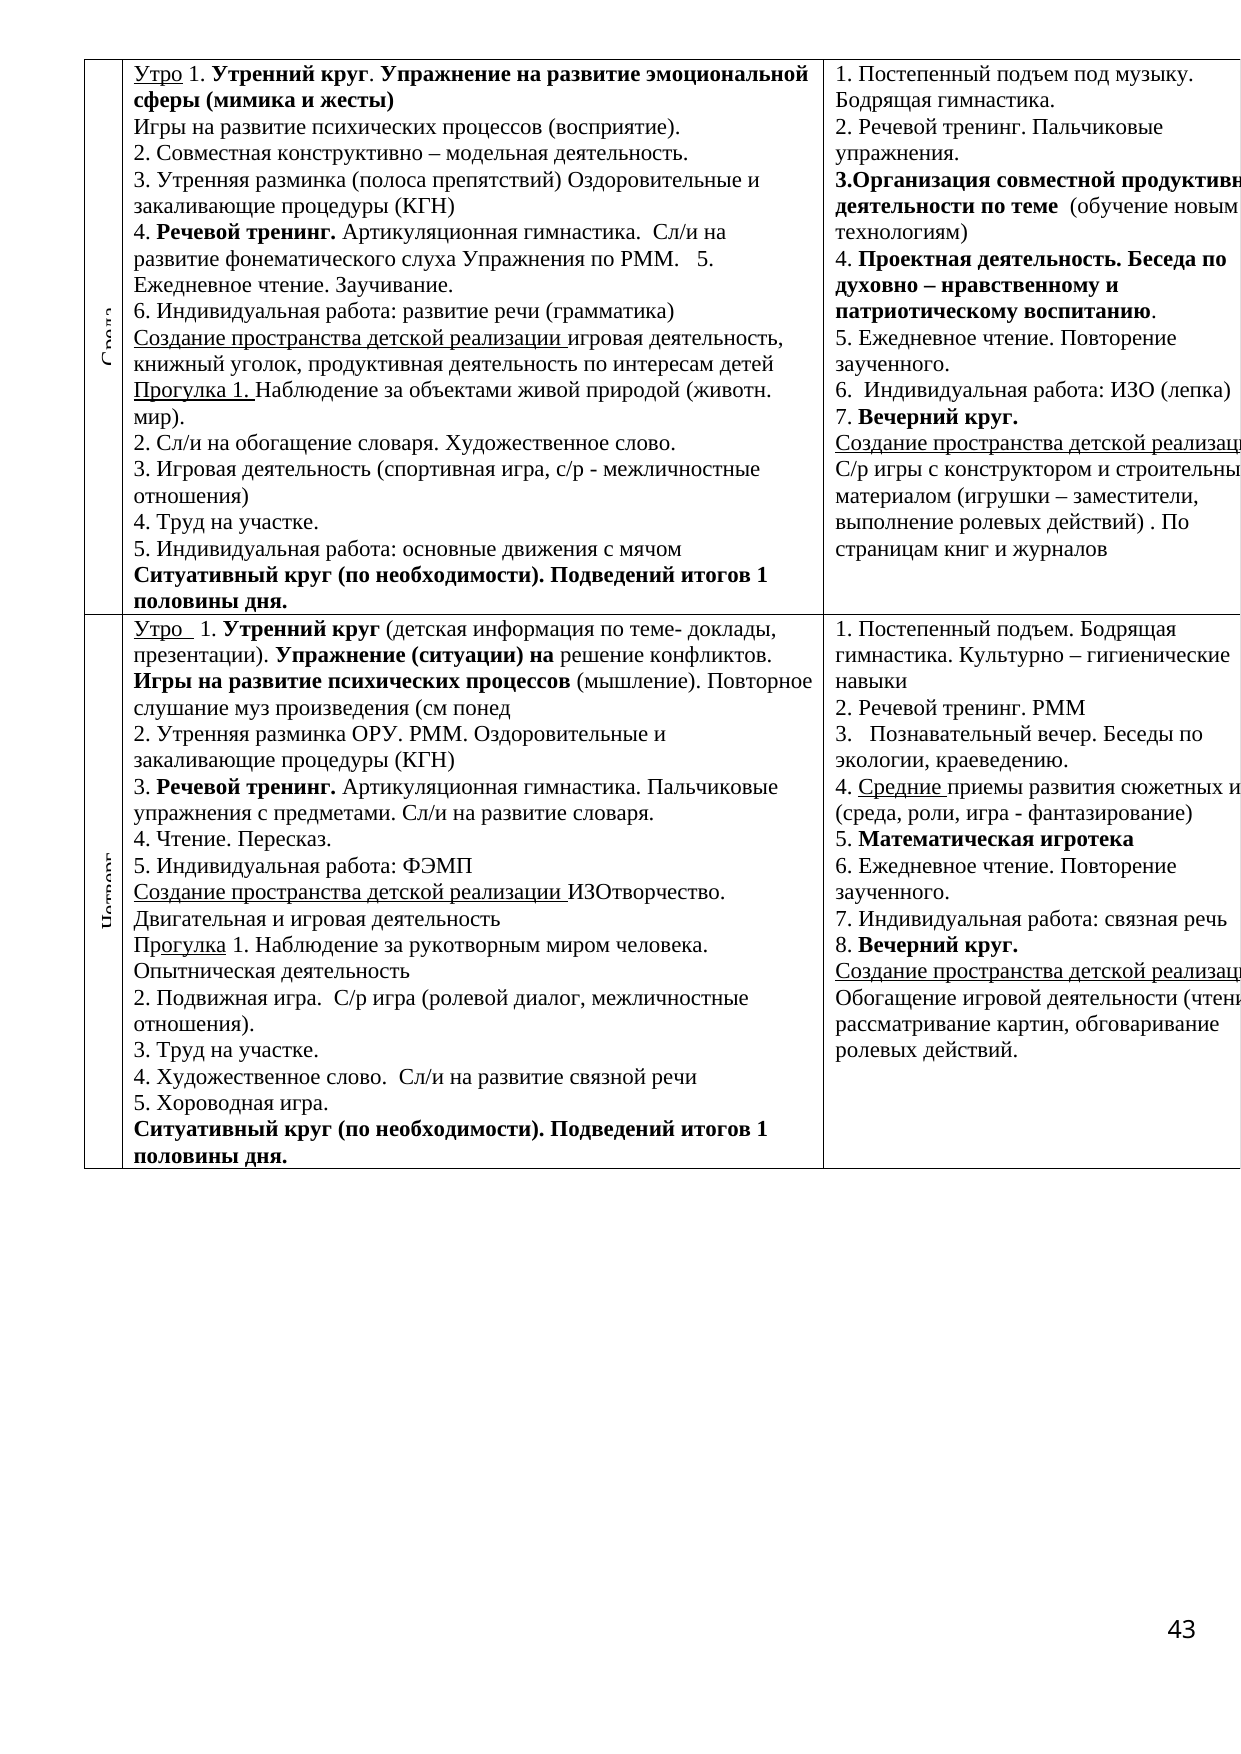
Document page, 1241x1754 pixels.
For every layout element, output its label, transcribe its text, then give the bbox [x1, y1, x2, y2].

table_cell Утро 1. Утренний круг (детская информация по теме- доклады, презентации). Упражнение (ситуации) на решение конфликтов. Игры на развитие психических процессов (мышление). Повторное слушание муз произведения (см понед 2. Утренняя разминка ОРУ. РММ. Оздоровительные и закаливающие процедуры (КГН) 3. Речевой тренинг. Артикуляционная гимнастика. Пальчиковые упражнения с предметами. Сл/и на развитие словаря. 4. Чтение. Пересказ. 5. Индивидуальная работа: ФЭМП Создание пространства детской реализации ИЗОтворчество. Двигательная и игровая деятельность Прогулка 1. Наблюдение за рукотворным миром человека. Опытническая деятельность 2. Подвижная игра. С/р игра (ролевой диалог, межличностные отношения). 3. Труд на участке. 4. Художественное слово. Сл/и на развитие связной речи 5. Хороводная игра. Ситуативный круг (по необходимости). Подведений итогов 1 половины дня. [123, 615, 823, 1168]
table_cell Утро 1. Утренний круг. Упражнение на развитие эмоциональной сферы (мимика и жесты) Игры на развитие психических процессов (восприятие). 2. Совместная конструктивно – модельная деятельность. 3. Утренняя разминка (полоса препятствий) Оздоровительные и закаливающие процедуры (КГН) 4. Речевой тренинг. Артикуляционная гимнастика. Сл/и на развитие фонематического слуха Упражнения по РММ. 5. Ежедневное чтение. Заучивание. 6. Индивидуальная работа: развитие речи (грамматика) Создание пространства детской реализации игровая деятельность, книжный уголок, продуктивная деятельность по интересам детей Прогулка 1. Наблюдение за объектами живой природой (животн. мир). 2. Сл/и на обогащение словаря. Художественное слово. 3. Игровая деятельность (спортивная игра, с/р - межличностные отношения) 4. Труд на участке. 5. Индивидуальная работа: основные движения с мячом Ситуативный круг (по необходимости). Подведений итогов 1 половины дня. [123, 60, 823, 614]
table_cell Среда [85, 60, 122, 614]
table_cell 1. Постепенный подъем под музыку. Бодрящая гимнастика. 2. Речевой тренинг. Пальчиковые упражнения. 3.Организация совместной продуктивной деятельности по теме (обучение новым технологиям) 4. Проектная деятельность. Беседа по духовно – нравственному и патриотическому воспитанию. 5. Ежедневное чтение. Повторение заученного. 6. Индивидуальная работа: ИЗО (лепка) 7. Вечерний круг. Создание пространства детской реализации С/р игры с конструктором и строительным материалом (игрушки – заместители, выполнение ролевых действий) . По страницам книг и журналов [824, 60, 1240, 614]
table_cell 1. Постепенный подъем. Бодрящая гимнастика. Культурно – гигиенические навыки 2. Речевой тренинг. РММ 3. Познавательный вечер. Беседы по экологии, краеведению. 4. Средние приемы развития сюжетных игр (среда, роли, игра - фантазирование) 5. Математическая игротека 6. Ежедневное чтение. Повторение заученного. 7. Индивидуальная работа: связная речь 8. Вечерний круг. Создание пространства детской реализации Обогащение игровой деятельности (чтение, рассматривание картин, обговаривание ролевых действий. [824, 615, 1240, 1168]
table_cell Четверг [85, 615, 122, 1168]
